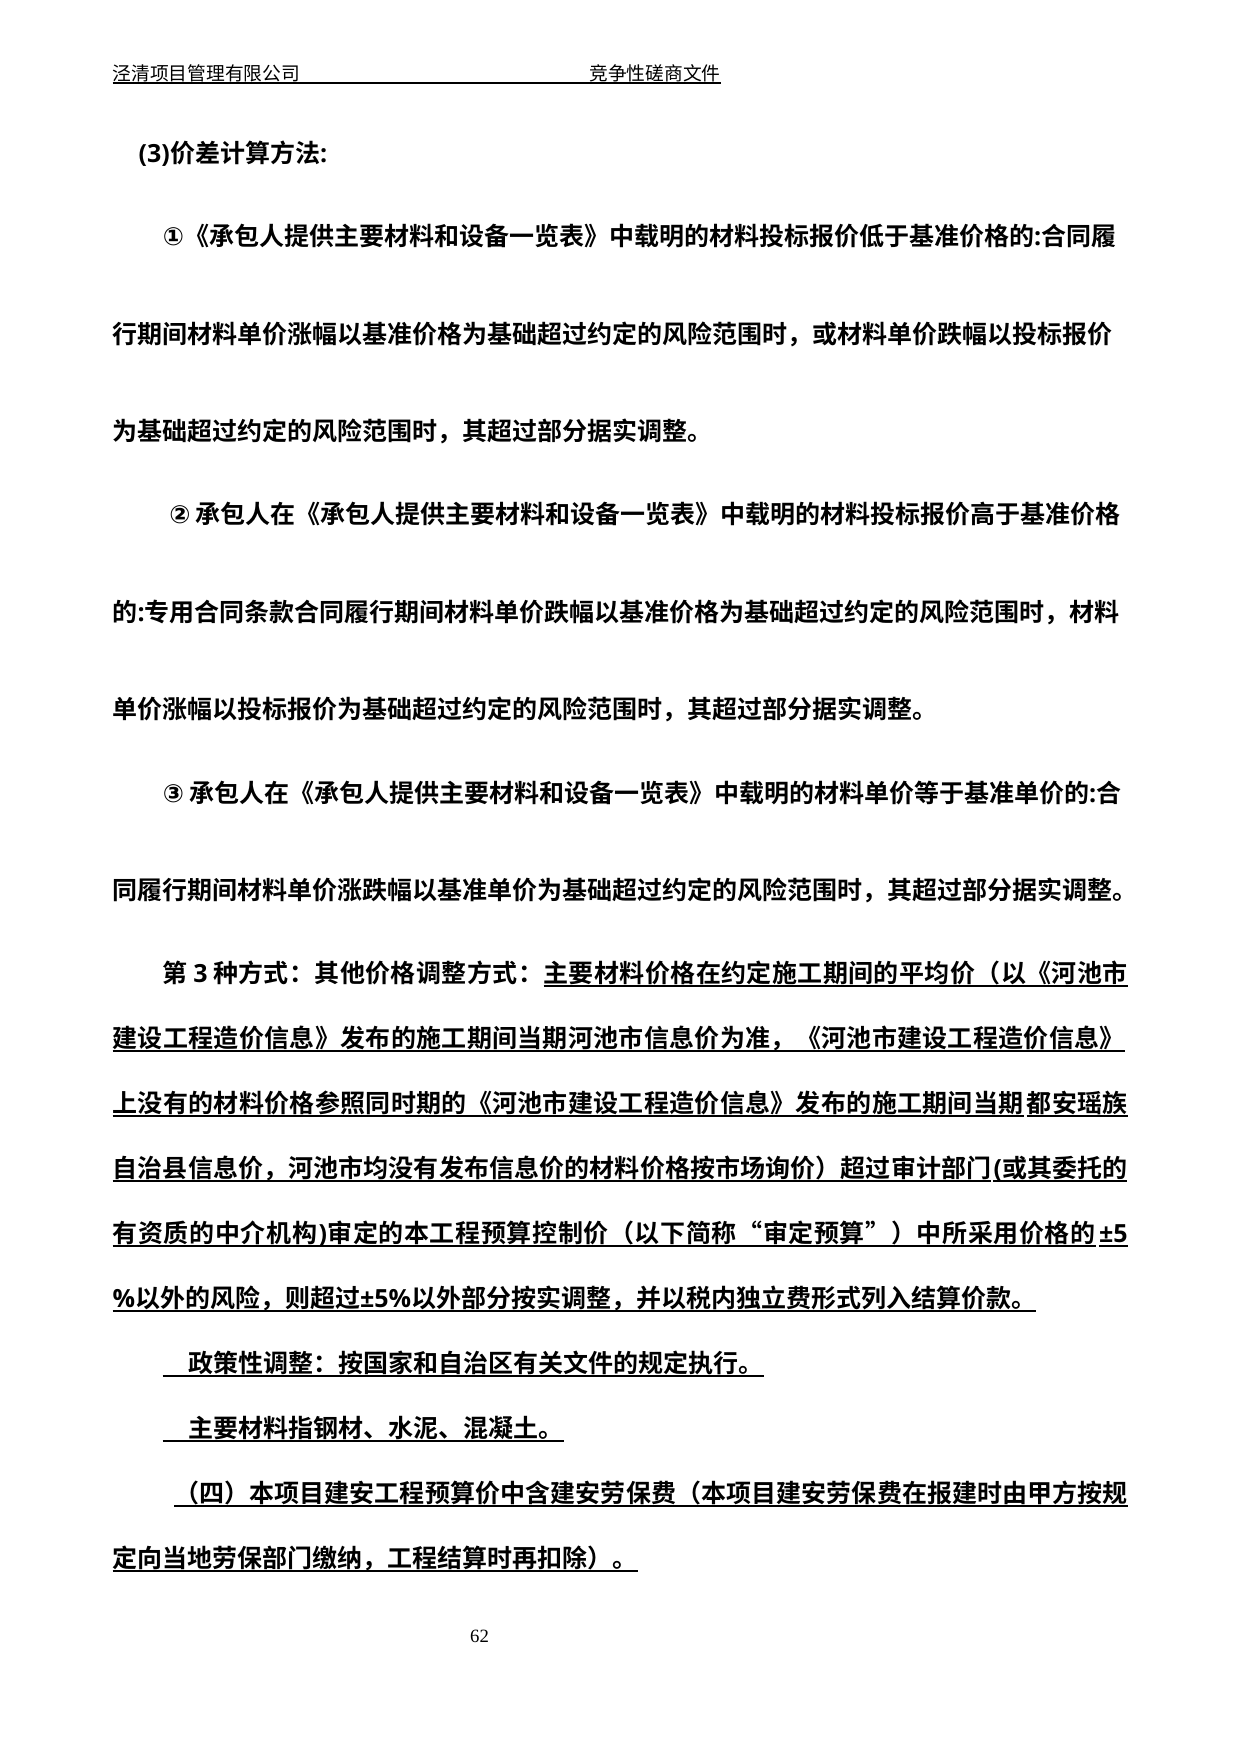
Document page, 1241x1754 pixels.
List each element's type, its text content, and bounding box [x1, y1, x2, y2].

text ③承包人在《承包人提供主要材料和设备一览表》中载明的材料单价等于基准单价的:合同履行期间材料单价涨跌幅以基准单价为基础超过约定的风险范围时，其超过部分据实调整。 [112, 759, 1128, 921]
text 第3种方式：其他价格调整方式：主要材料价格在约定施工期间的平均价（以《河池市建设工程造价信息》发布的施工期间当期河池市信息价为准，《河池市建设工程造价信息》上没有的材料价格参照同时期的《河池市建设工程造价信息》发布的施工期间当期都安瑶族自治县信息价，河池市均没有发布信息价的材料价格按市场询价）超过审计部门(或其委托的有资质的中介机构)审定的本工程预算控制价（以下简称“审定预算”）中所采用价格的±5 %以外的风险，则超过±5%以外部分按实调整，并以税内独立费形式列入结算价款。 [112, 939, 1128, 1329]
text (3)价差计算方法: [112, 119, 1128, 184]
text （四）本项目建安工程预算价中含建安劳保费（本项目建安劳保费在报建时由甲方按规定向当地劳保部门缴纳，工程结算时再扣除）。 [112, 1459, 1128, 1589]
text 政策性调整：按国家和自治区有关文件的规定执行。 [112, 1329, 1128, 1394]
text 主要材料指钢材、水泥、混凝土。 [112, 1394, 1128, 1459]
text ①《承包人提供主要材料和设备一览表》中载明的材料投标报价低于基准价格的:合同履行期间材料单价涨幅以基准价格为基础超过约定的风险范围时，或材料单价跌幅以投标报价为基础超过约定的风险范围时，其超过部分据实调整。 [112, 202, 1128, 462]
text ②承包人在《承包人提供主要材料和设备一览表》中载明的材料投标报价高于基准价格的:专用合同条款合同履行期间材料单价跌幅以基准价格为基础超过约定的风险范围时，材料单价涨幅以投标报价为基础超过约定的风险范围时，其超过部分据实调整。 [112, 481, 1128, 741]
